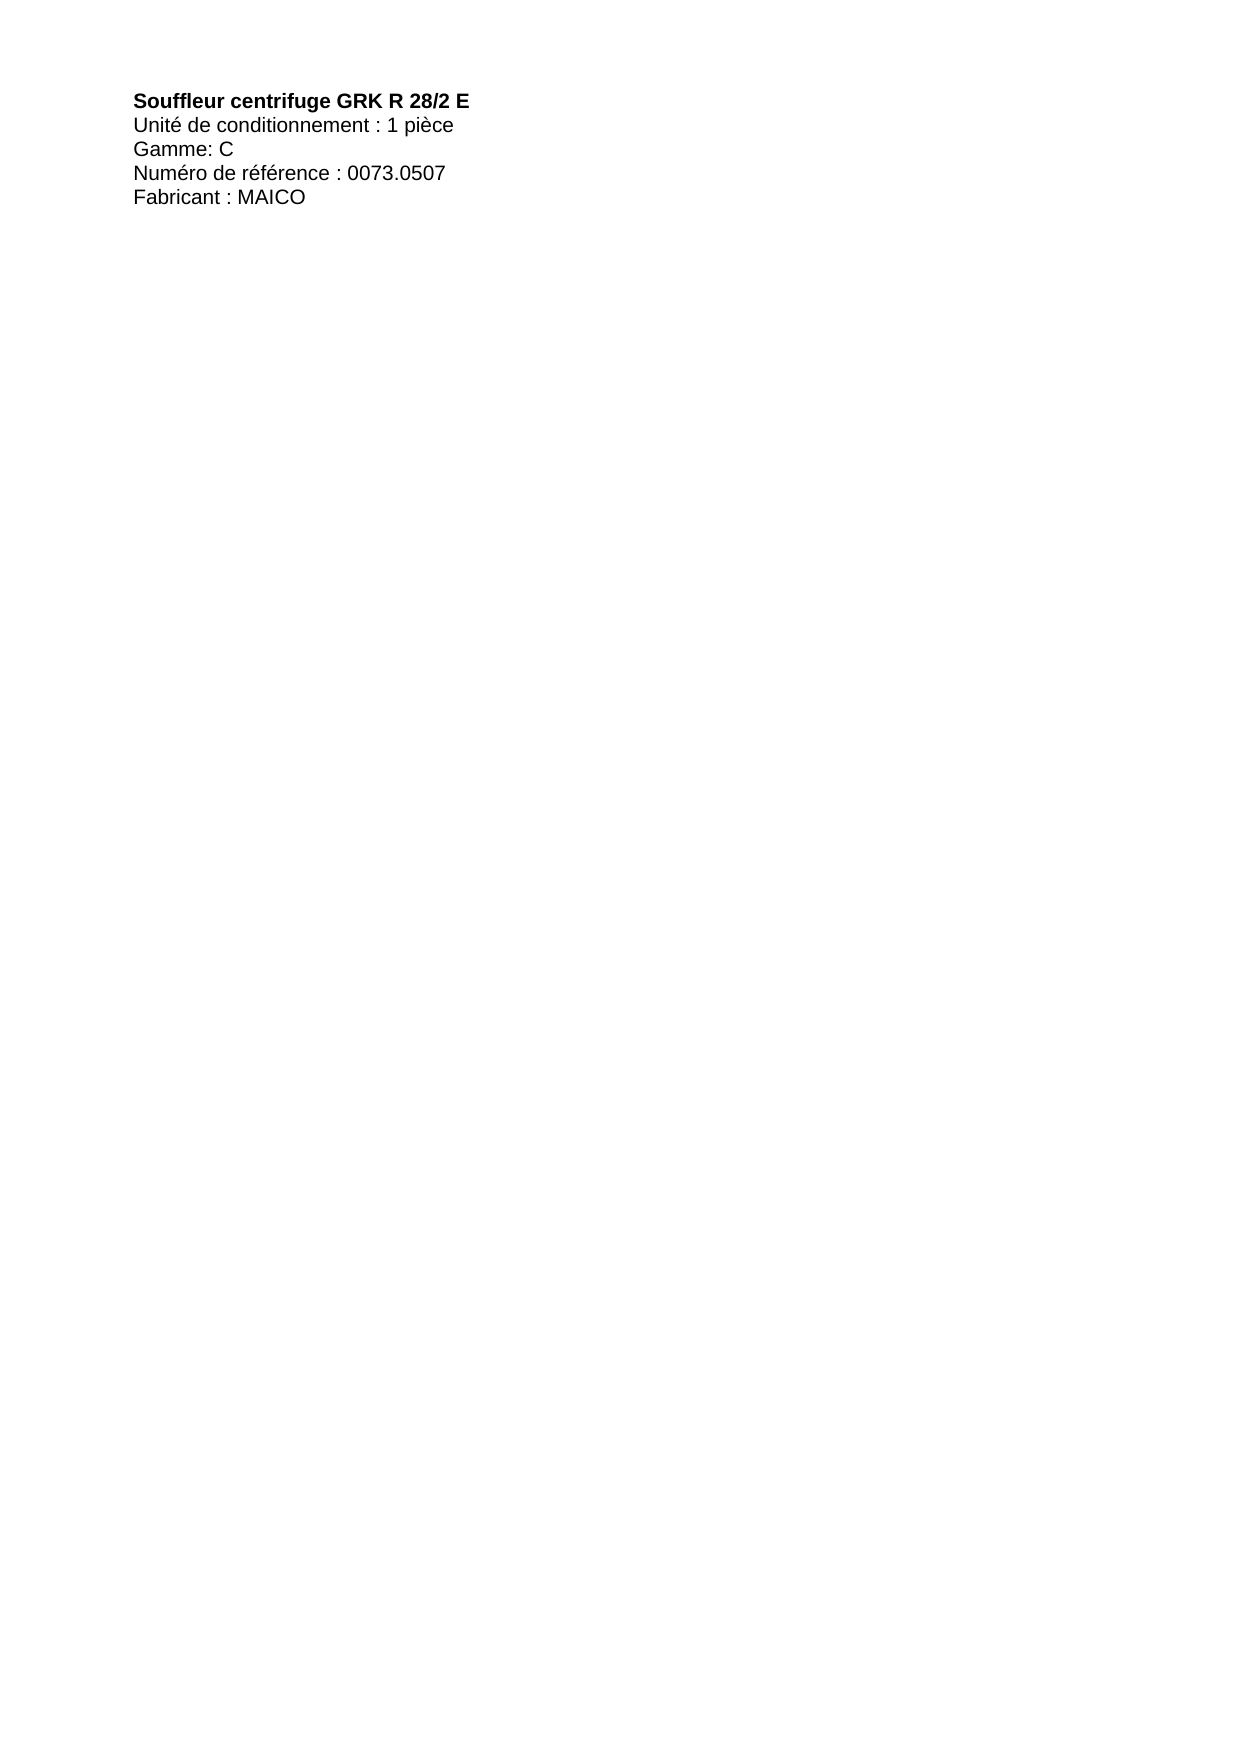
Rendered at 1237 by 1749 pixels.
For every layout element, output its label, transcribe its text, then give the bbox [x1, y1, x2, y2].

text Souffleur centrifuge GRK R 28/2 EUnité de conditionnement : 1 pièceGamme: C Numéro de référence : 0073.0507Fabricant : MAICO [133, 89, 1148, 208]
